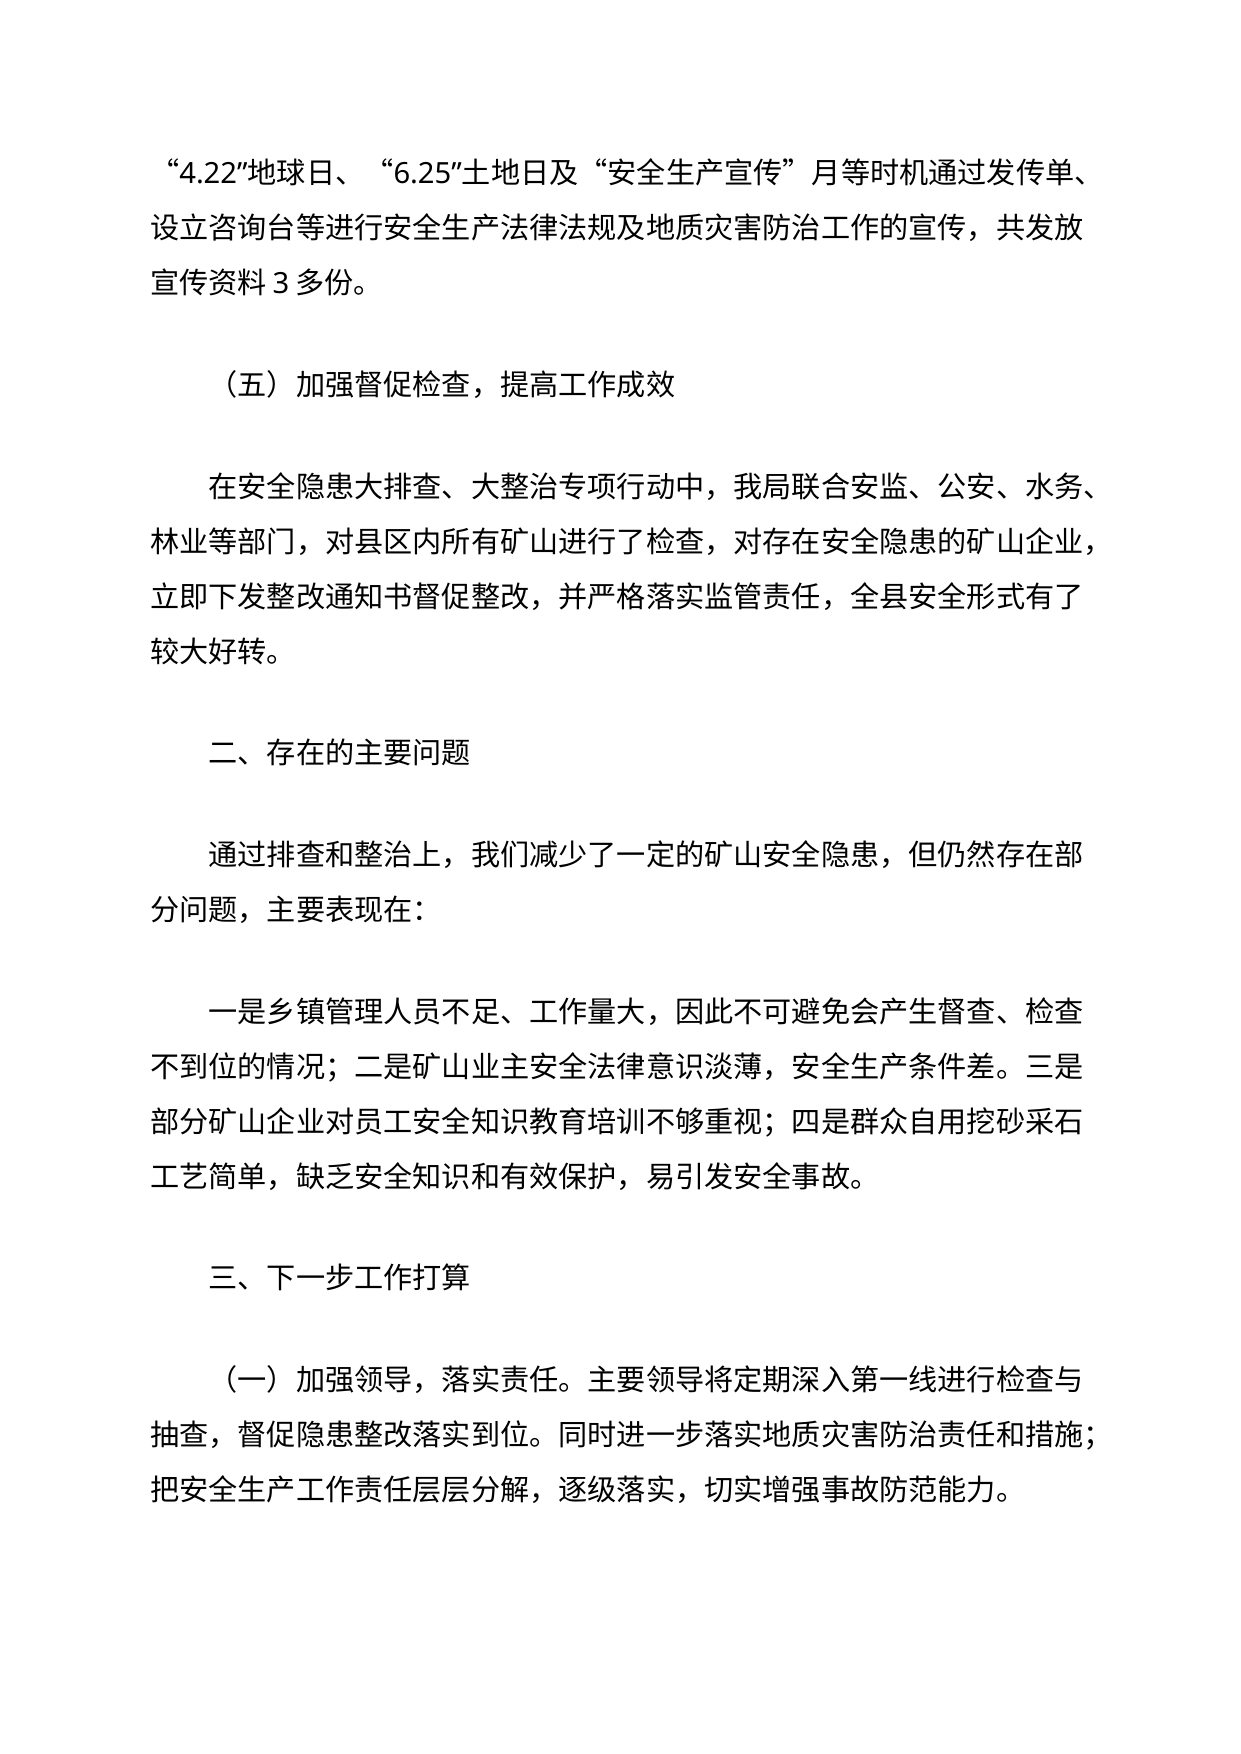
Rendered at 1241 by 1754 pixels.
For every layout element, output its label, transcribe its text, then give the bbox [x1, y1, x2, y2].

text 三、下一步工作打算 [150, 1255, 1090, 1297]
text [150, 150, 1090, 302]
text 通过排查和整治上，我们减少了一定的矿山安全隐患，但仍然存在部分问题，主要表现在： [150, 832, 1090, 929]
text 在安全隐患大排查、大整治专项行动中，我局联合安监、公安、水务、林业等部门，对县区内所有矿山进行了检查，对存在安全隐患的矿山企业，立即下发整改通知书督促整改，并严格落实监管责任，全县安全形式有了较大好转。 [150, 464, 1090, 671]
text 一是乡镇管理人员不足、工作量大，因此不可避免会产生督查、检查不到位的情况；二是矿山业主安全法律意识淡薄，安全生产条件差。三是部分矿山企业对员工安全知识教育培训不够重视；四是群众自用挖砂采石工艺简单，缺乏安全知识和有效保护，易引发安全事故。 [150, 988, 1090, 1196]
text （五）加强督促检查，提高工作成效 [150, 362, 1090, 404]
text 二、存在的主要问题 [150, 730, 1090, 772]
text （一）加强领导，落实责任。主要领导将定期深入第一线进行检查与抽查，督促隐患整改落实到位。同时进一步落实地质灾害防治责任和措施；把安全生产工作责任层层分解，逐级落实，切实增强事故防范能力。 [150, 1357, 1090, 1509]
